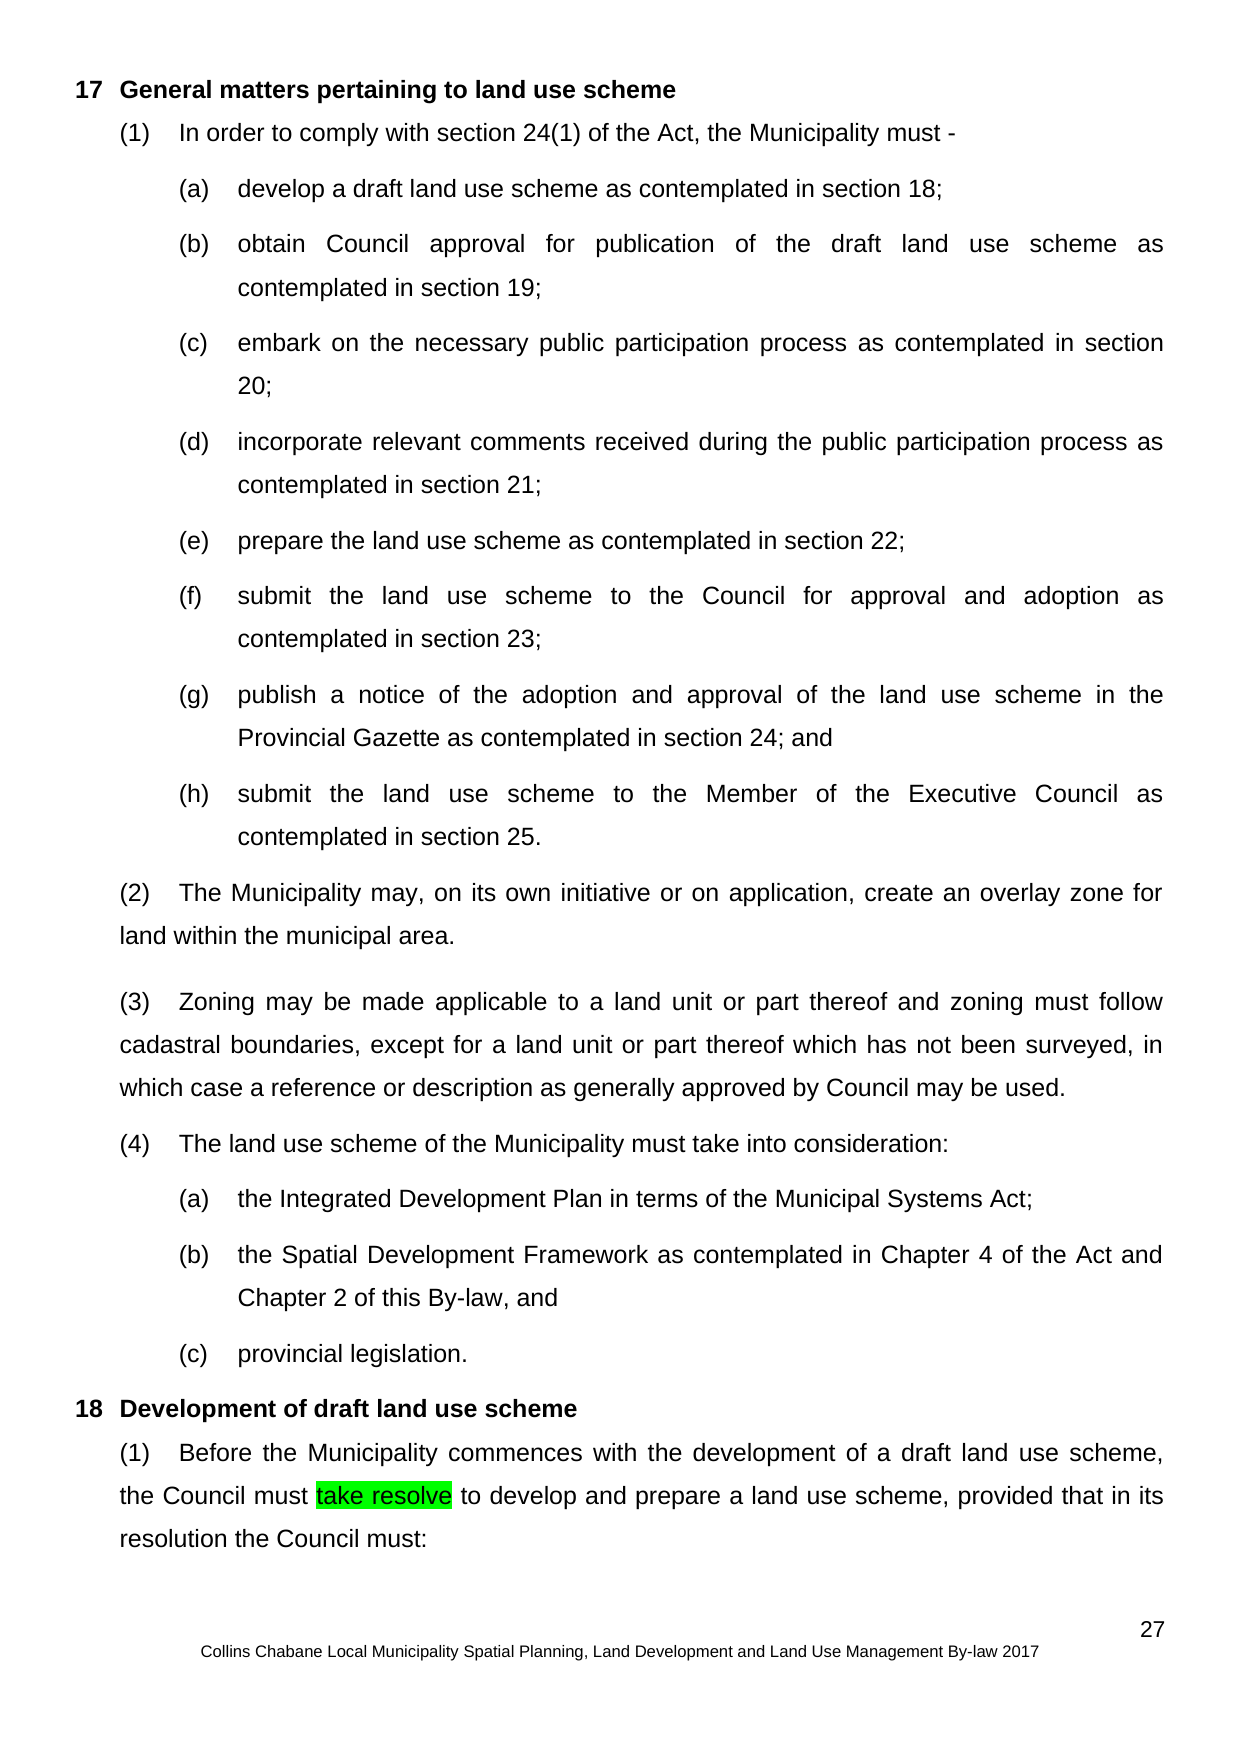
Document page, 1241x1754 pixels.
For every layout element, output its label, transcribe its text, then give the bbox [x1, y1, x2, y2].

text (1) Before the Municipality commences with the development of a draft land use scheme, the Council must take resolve to develop and prepare a land use scheme, provided that in its resolution the Council must: [119, 1438, 1165, 1553]
text (1) In order to comply with section 24(1) of the Act, the Municipality must - [75, 118, 1165, 147]
text (a) develop a draft land use scheme as contemplated in section 18; [178, 174, 1165, 202]
text (e) prepare the land use scheme as contemplated in section 22; [178, 526, 1165, 554]
text (g) publish a notice of the adoption and approval of the land use scheme in the Provincial Gazette as contemplated in section 24; and [178, 680, 1165, 752]
text (b) obtain Council approval for publication of the draft land use scheme as contemplated in section 19; [178, 229, 1165, 301]
text (a) the Integrated Development Plan in terms of the Municipal Systems Act; [178, 1184, 1165, 1213]
text (4) The land use scheme of the Municipality must take into consideration: [75, 1129, 1165, 1158]
list General matters pertaining to land use scheme [75, 75, 1165, 104]
text (d) incorporate relevant comments received during the public participation process as contemplated in section 21; [178, 427, 1165, 499]
text (b) the Spatial Development Framework as contemplated in Chapter 4 of the Act and Chapter 2 of this By-law, and [178, 1240, 1165, 1312]
text (2) The Municipality may, on its own initiative or on application, create an overlay zone for land within the municipal area. [119, 877, 1165, 949]
text (c) provincial legislation. [178, 1339, 1165, 1368]
list Development of draft land use scheme [75, 1394, 1165, 1423]
text (f) submit the land use scheme to the Council for approval and adoption as contemplated in section 23; [178, 581, 1165, 653]
text (c) embark on the necessary public participation process as contemplated in section 20; [178, 328, 1165, 400]
text (h) submit the land use scheme to the Member of the Executive Council as contemplated in section 25. [178, 779, 1165, 851]
text (3) Zoning may be made applicable to a land unit or part thereof and zoning must follow cadastral boundaries, except for a land unit or part thereof which has not been surveyed, in which case a reference or description as generally approved by Council may be used. [119, 987, 1165, 1102]
